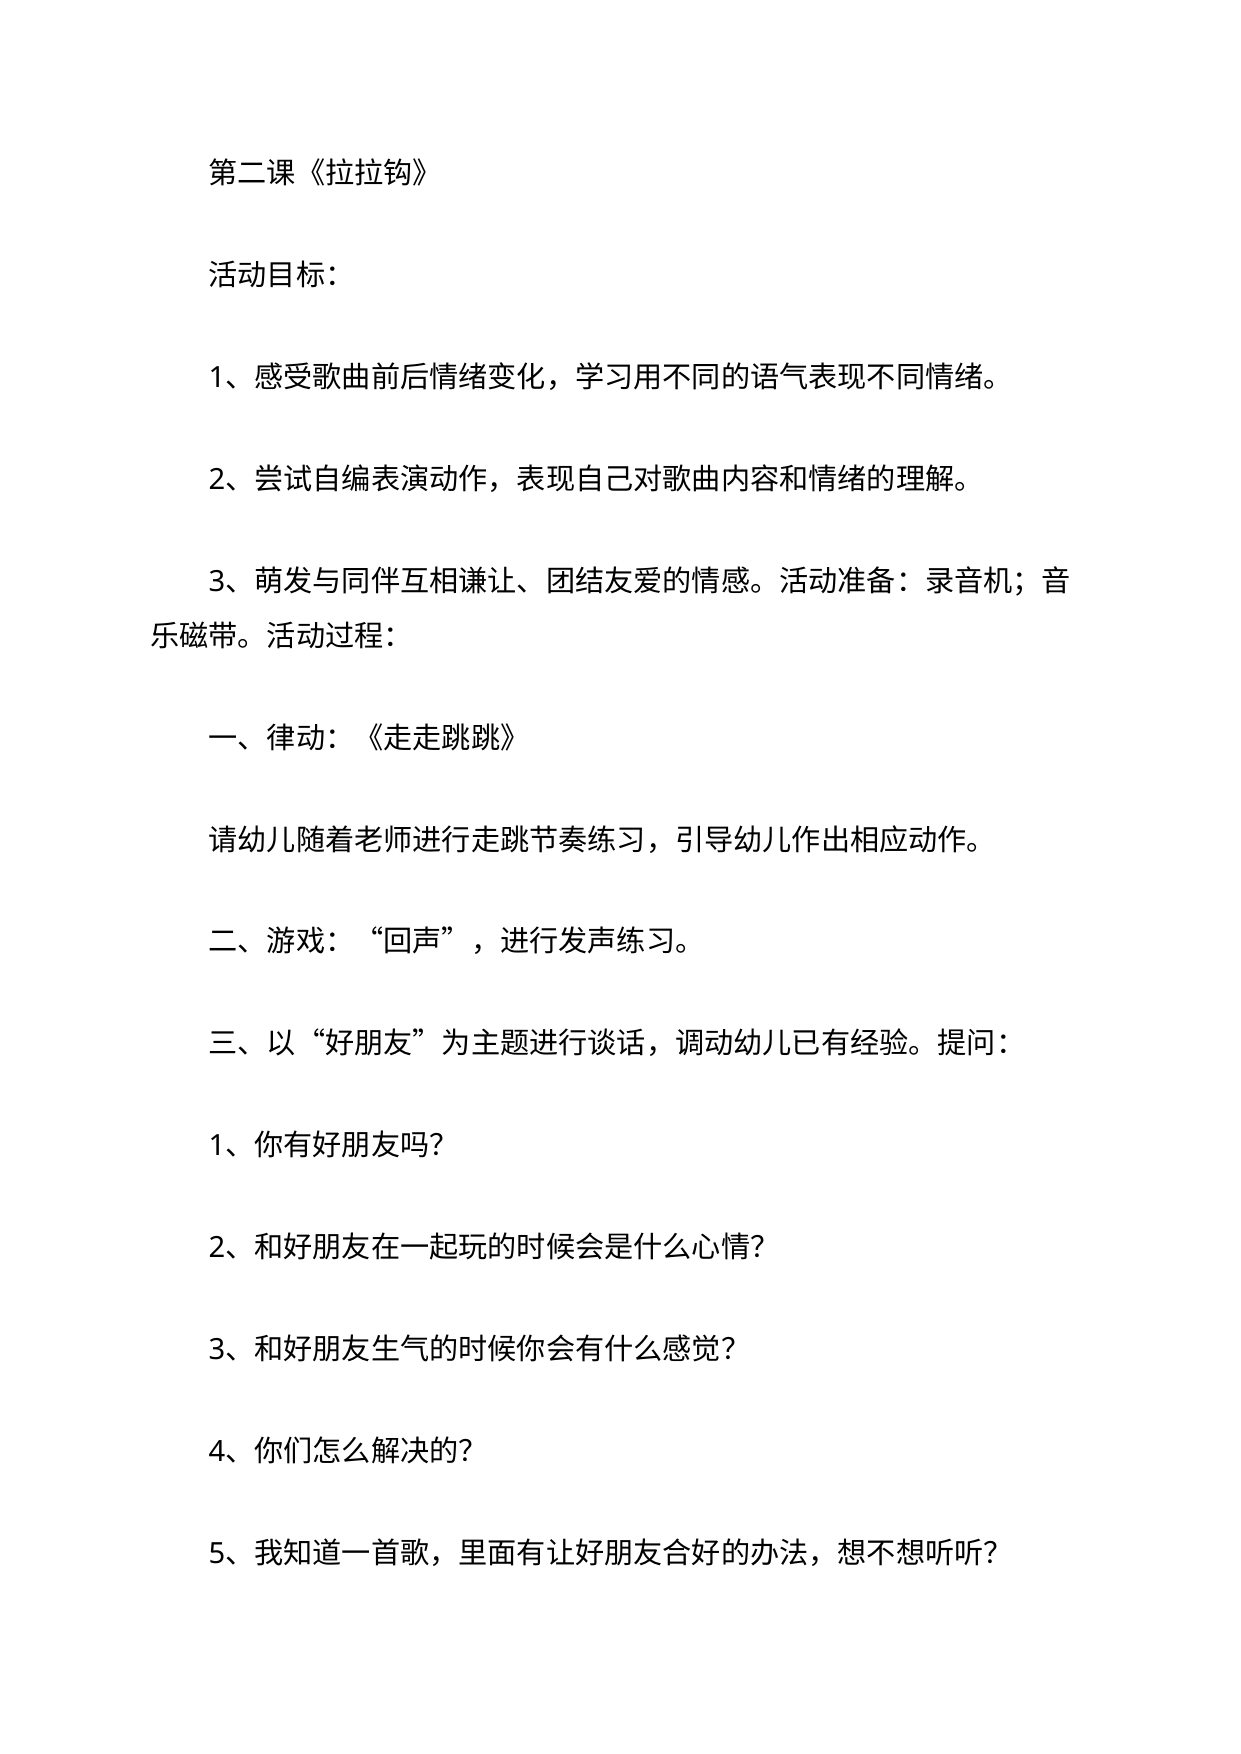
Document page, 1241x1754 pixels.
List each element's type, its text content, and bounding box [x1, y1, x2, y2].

text 请幼儿随着老师进行走跳节奏练习，引导幼儿作出相应动作。 [150, 816, 1090, 858]
text 第二课《拉拉钩》 [150, 150, 1090, 192]
text 4、你们怎么解决的？ [150, 1427, 1090, 1470]
text 活动目标： [150, 252, 1090, 294]
text 3、萌发与同伴互相谦让、团结友爱的情感。活动准备：录音机；音乐磁带。活动过程： [150, 557, 1090, 655]
text 三、以“好朋友”为主题进行谈话，调动幼儿已有经验。提问： [150, 1019, 1090, 1062]
text 3、和好朋友生气的时候你会有什么感觉？ [150, 1325, 1090, 1368]
text 2、尝试自编表演动作，表现自己对歌曲内容和情绪的理解。 [150, 456, 1090, 498]
text 5、我知道一首歌，里面有让好朋友合好的办法，想不想听听？ [150, 1529, 1090, 1572]
text 1、你有好朋友吗？ [150, 1121, 1090, 1164]
text 一、律动：《走走跳跳》 [150, 714, 1090, 757]
text 2、和好朋友在一起玩的时候会是什么心情？ [150, 1223, 1090, 1266]
text 二、游戏：“回声”，进行发声练习。 [150, 918, 1090, 960]
text 1、感受歌曲前后情绪变化，学习用不同的语气表现不同情绪。 [150, 353, 1090, 396]
